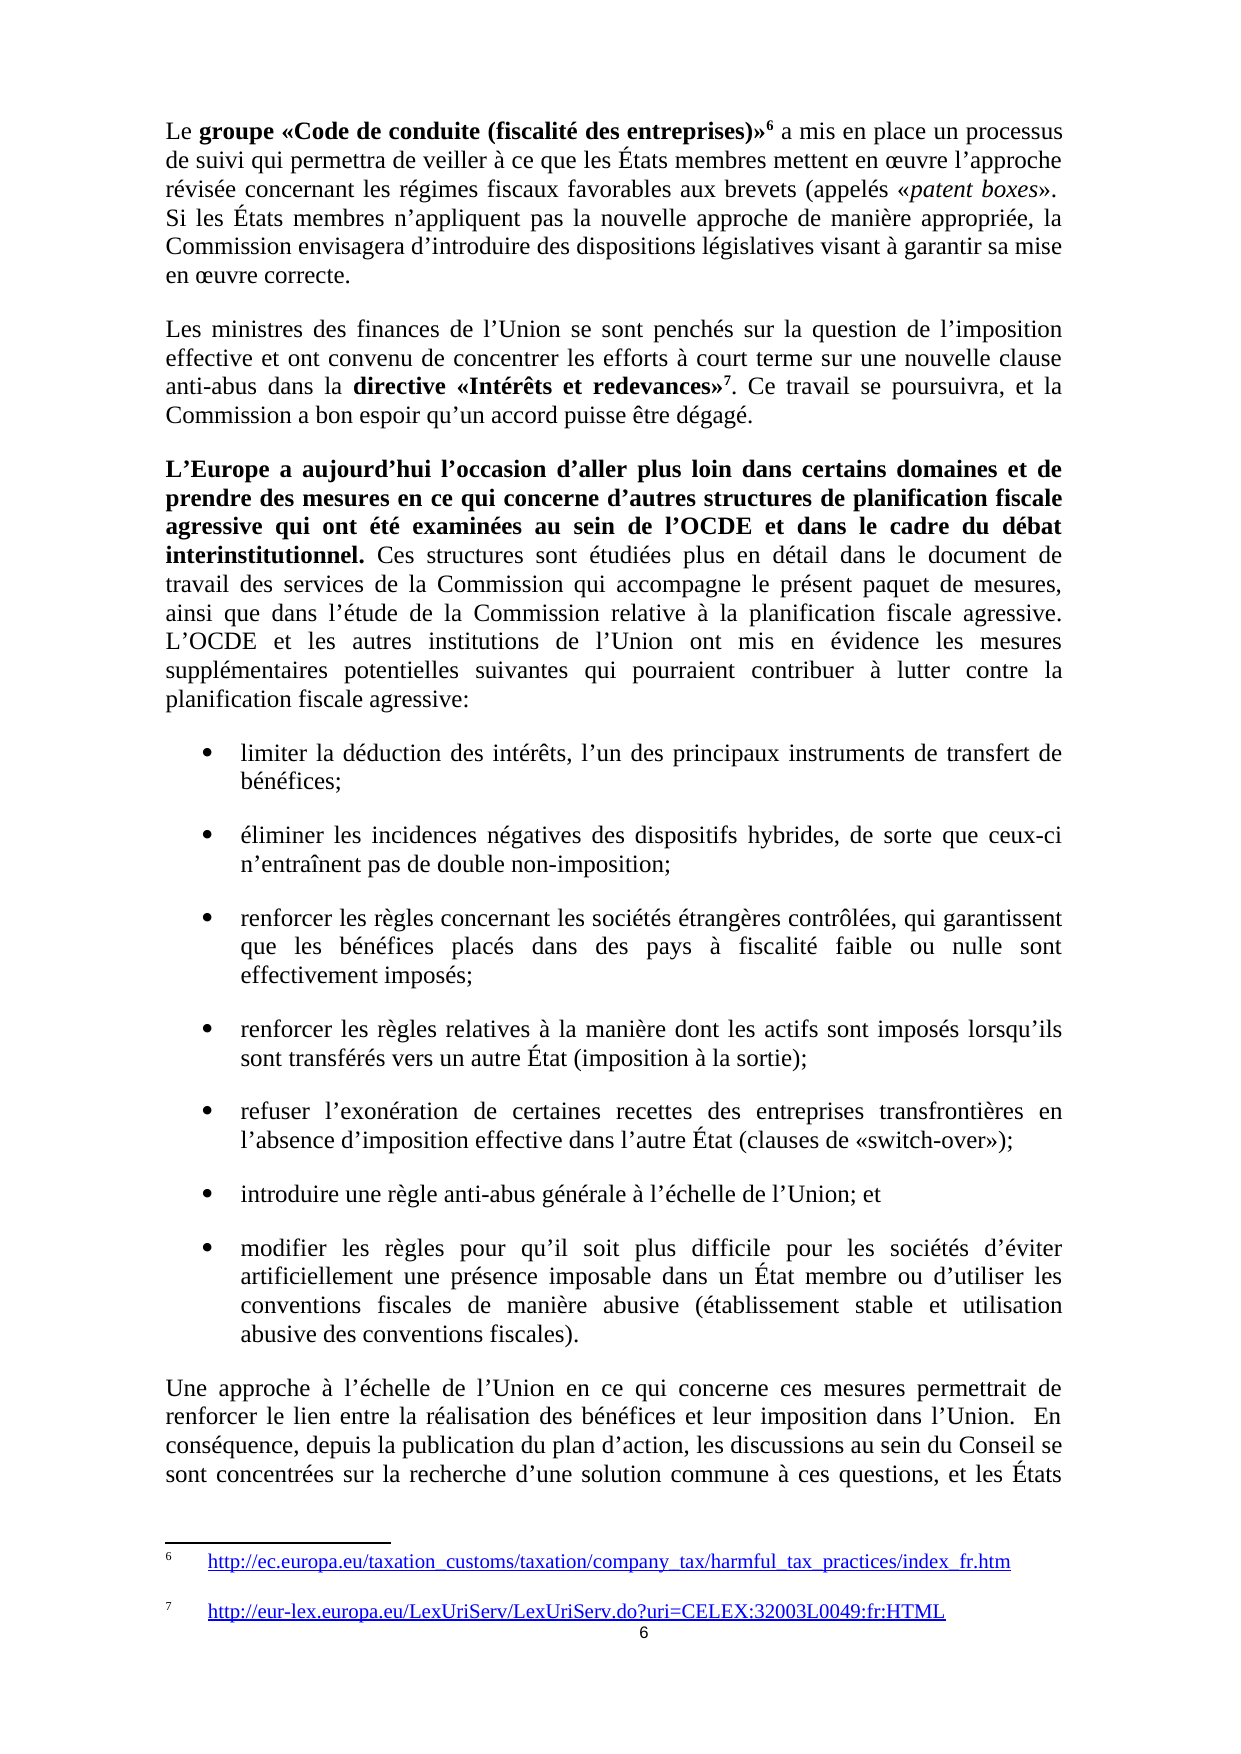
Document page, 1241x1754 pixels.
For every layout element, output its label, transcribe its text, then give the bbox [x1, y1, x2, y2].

list introduire une règle anti-abus générale à l’échelle de l’Union; et [203, 1179, 1063, 1208]
list éliminer les incidences négatives des dispositifs hybrides, de sorte que ceux-ci n’entraînent pas de double non-imposition; [203, 820, 1063, 878]
text Le groupe «Code de conduite (fiscalité des entreprises)» a mis en place un processus de suivi qui permettra de veiller à ce que les États membres mettent en œuvre l’approche révisée concernant les régimes fiscaux favorables aux brevets (appelés «patent boxes». Si les États membres n’appliquent pas la nouvelle approche de manière appropriée, la Commission envisagera d’introduire des dispositions législatives visant à garantir sa mise en œuvre correcte. [165, 116, 1063, 289]
list modifier les règles pour qu’il soit plus difficile pour les sociétés d’éviter artificiellement une présence imposable dans un État membre ou d’utiliser les conventions fiscales de manière abusive (établissement stable et utilisation abusive des conventions fiscales). [203, 1233, 1063, 1348]
list limiter la déduction des intérêts, l’un des principaux instruments de transfert de bénéfices; [203, 738, 1063, 795]
list refuser l’exonération de certaines recettes des entreprises transfrontières en l’absence d’imposition effective dans l’autre État (clauses de «switch-over»); [203, 1096, 1063, 1154]
text L’Europe a aujourd’hui l’occasion d’aller plus loin dans certains domaines et de prendre des mesures en ce qui concerne d’autres structures de planification fiscale agressive qui ont été examinées au sein de l’OCDE et dans le cadre du débat interinstitutionnel. Ces structures sont étudiées plus en détail dans le document de travail des services de la Commission qui accompagne le présent paquet de mesures, ainsi que dans l’étude de la Commission relative à la planification fiscale agressive. L’OCDE et les autres institutions de l’Union ont mis en évidence les mesures supplémentaires potentielles suivantes qui pourraient contribuer à lutter contre la planification fiscale agressive: [165, 454, 1063, 713]
list renforcer les règles concernant les sociétés étrangères contrôlées, qui garantissent que les bénéfices placés dans des pays à fiscalité faible ou nulle sont effectivement imposés; [203, 903, 1063, 989]
text Les ministres des finances de l’Union se sont penchés sur la question de l’imposition effective et ont convenu de concentrer les efforts à court terme sur une nouvelle clause anti-abus dans la directive «Intérêts et redevances». Ce travail se poursuivra, et la Commission a bon espoir qu’un accord puisse être dégagé. [165, 314, 1063, 429]
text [165, 1373, 1063, 1488]
list renforcer les règles relatives à la manière dont les actifs sont imposés lorsqu’ils sont transférés vers un autre État (imposition à la sortie); [203, 1014, 1063, 1071]
